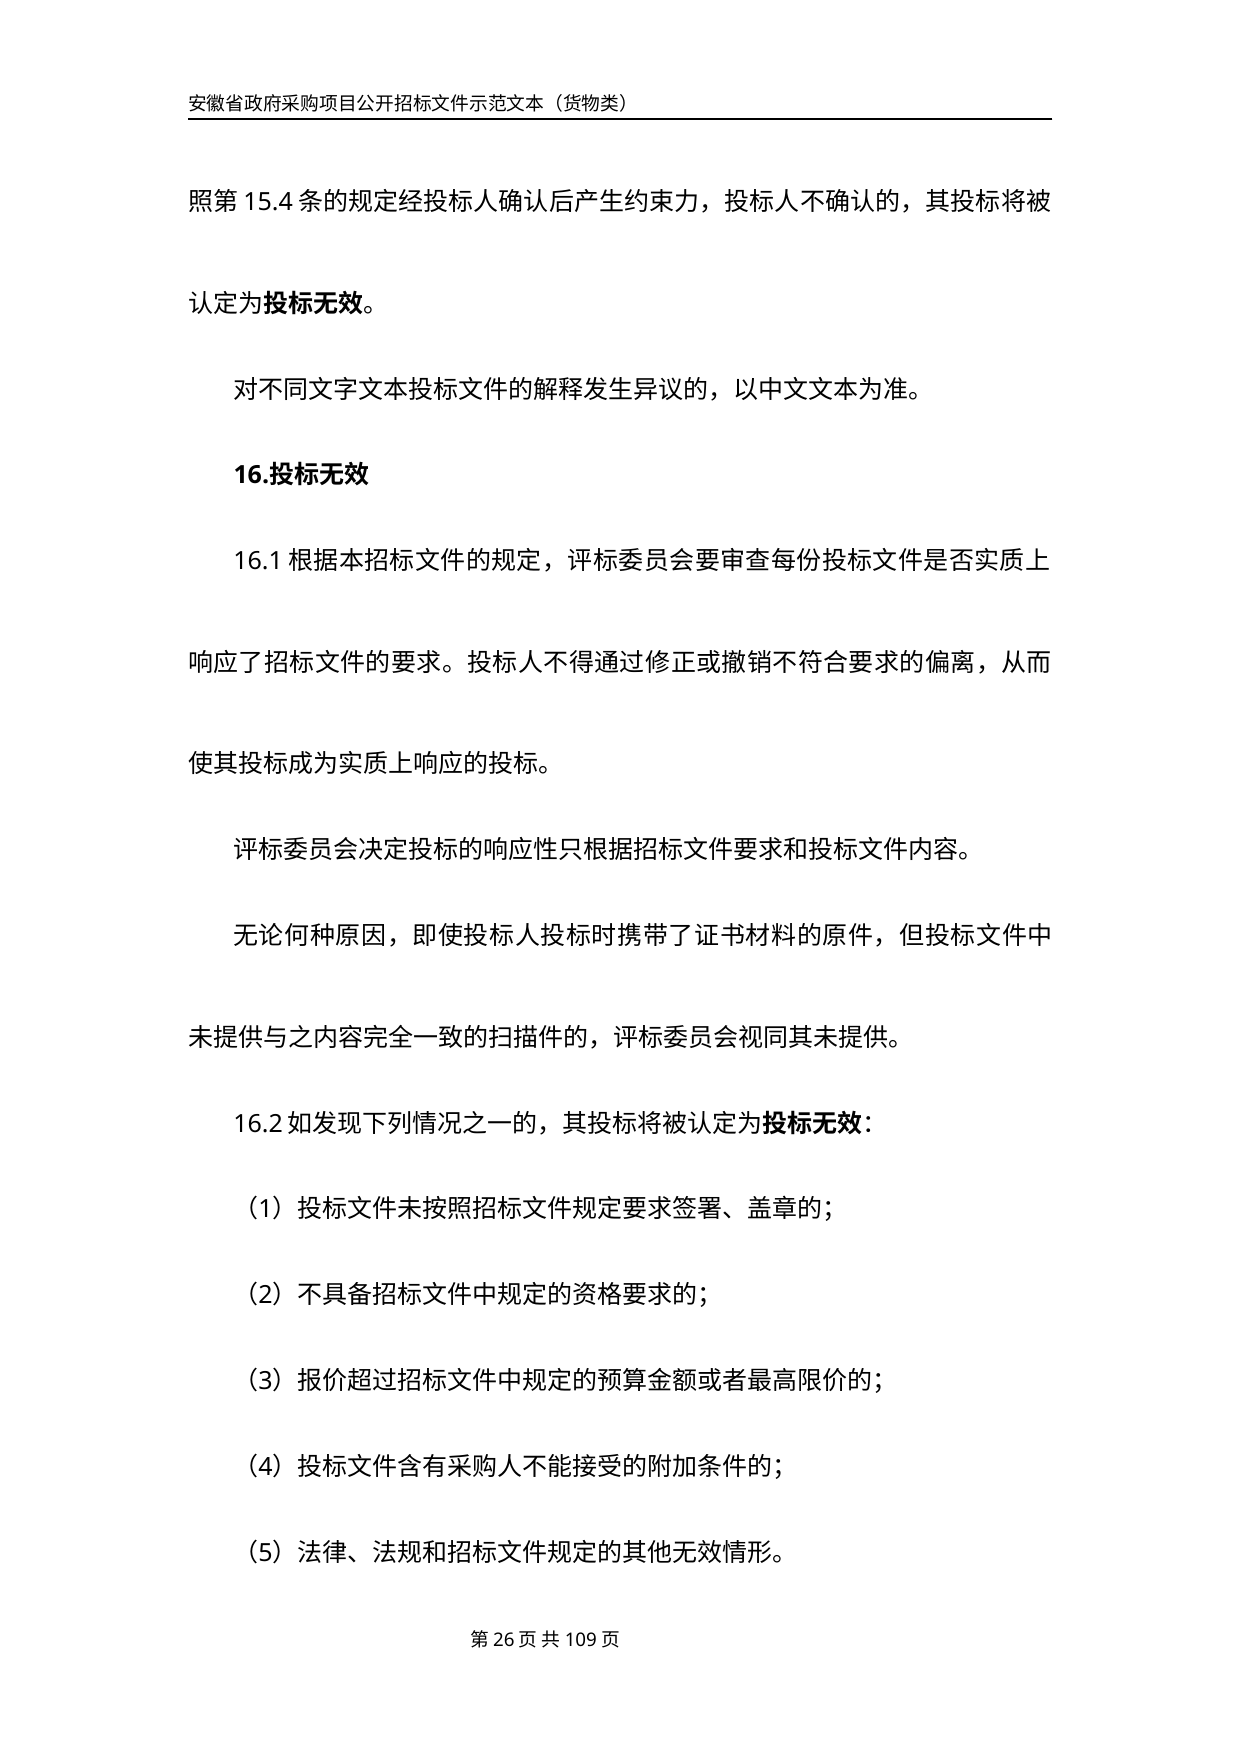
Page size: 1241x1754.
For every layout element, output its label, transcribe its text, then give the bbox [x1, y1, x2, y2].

text （3）报价超过招标文件中规定的预算金额或者最高限价的； [188, 1345, 1052, 1412]
text 16.2如发现下列情况之一的，其投标将被认定为投标无效： [188, 1087, 1052, 1155]
text （4）投标文件含有采购人不能接受的附加条件的； [188, 1431, 1052, 1498]
text 对不同文字文本投标文件的解释发生异议的，以中文文本为准。 [188, 353, 1052, 421]
text （5）法律、法规和招标文件规定的其他无效情形。 [188, 1516, 1052, 1584]
text 16.投标无效 [188, 439, 1052, 507]
text 无论何种原因，即使投标人投标时携带了证书材料的原件，但投标文件中未提供与之内容完全一致的扫描件的，评标委员会视同其未提供。 [188, 900, 1052, 1069]
text 16.1根据本招标文件的规定，评标委员会要审查每份投标文件是否实质上响应了招标文件的要求。投标人不得通过修正或撤销不符合要求的偏离，从而使其投标成为实质上响应的投标。 [188, 525, 1052, 796]
text 评标委员会决定投标的响应性只根据招标文件要求和投标文件内容。 [188, 814, 1052, 882]
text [188, 166, 1052, 335]
text （1）投标文件未按照招标文件规定要求签署、盖章的； [188, 1173, 1052, 1241]
text （2）不具备招标文件中规定的资格要求的； [188, 1259, 1052, 1327]
